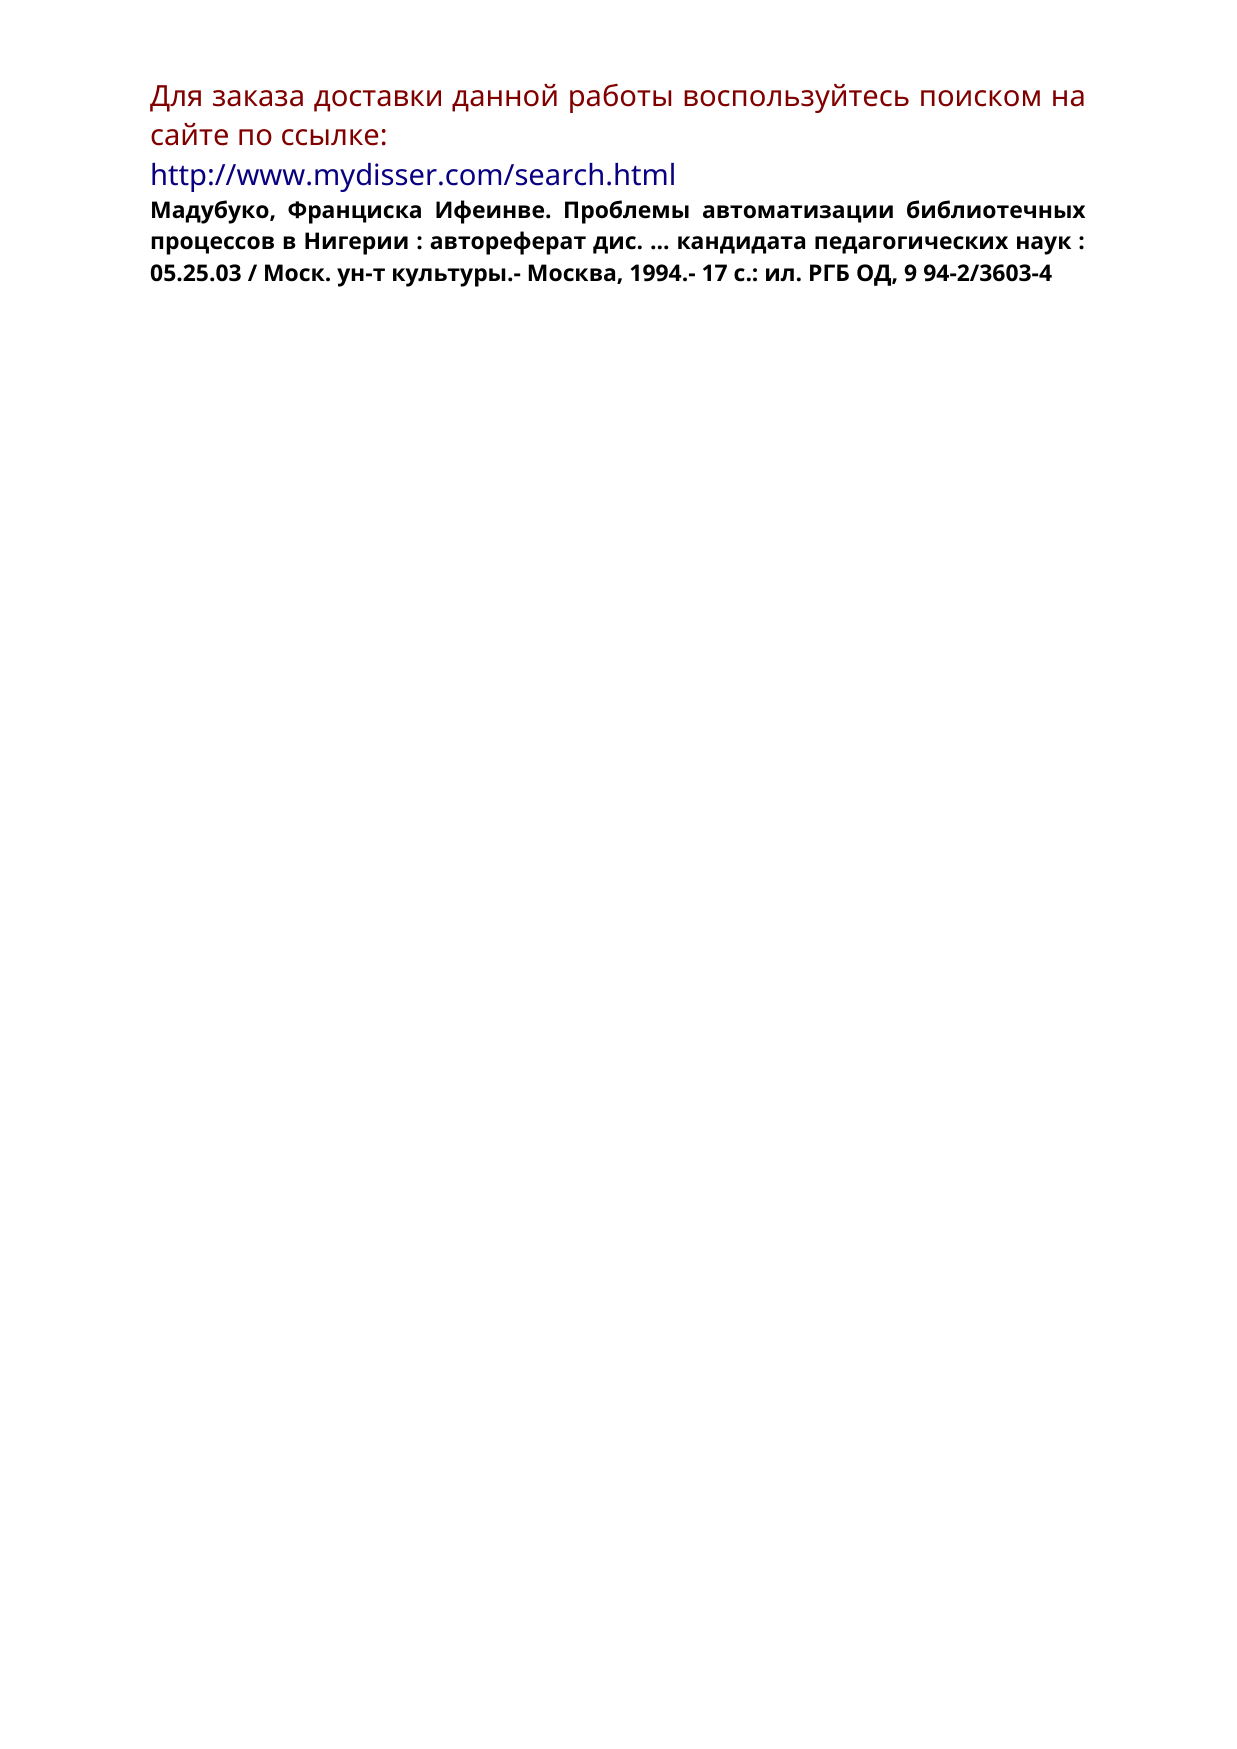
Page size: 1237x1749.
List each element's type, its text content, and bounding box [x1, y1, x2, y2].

text Мадубуко, Франциска Ифеинве. Проблемы автоматизации библиотечных процессов в Нигерии : автореферат дис. ... кандидата педагогических наук : 05.25.03 / Моск. ун-т культуры.- Москва, 1994.- 17 с.: ил. РГБ ОД, 9 94-2/3603-4 [150, 194, 1086, 288]
